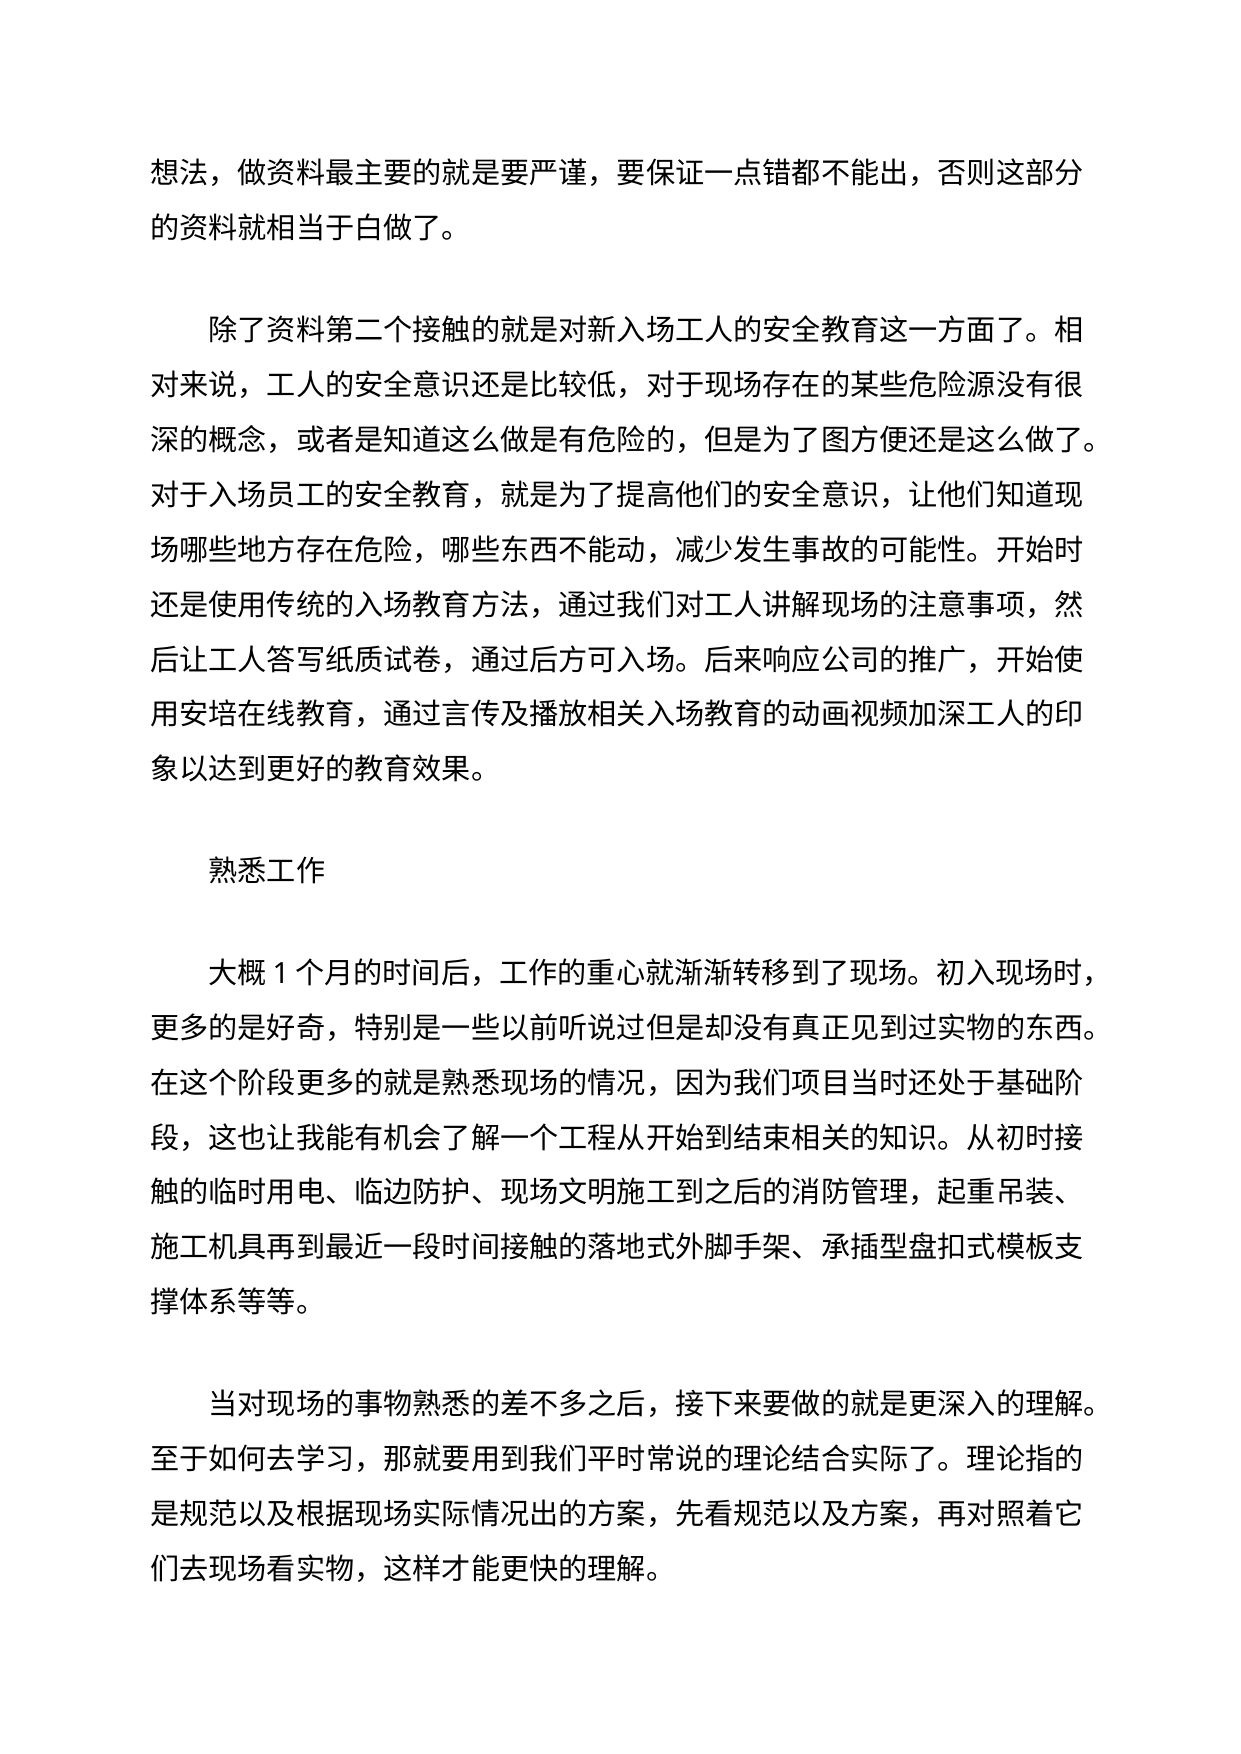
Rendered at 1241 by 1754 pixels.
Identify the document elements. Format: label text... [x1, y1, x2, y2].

text 当对现场的事物熟悉的差不多之后，接下来要做的就是更深入的理解。至于如何去学习，那就要用到我们平时常说的理论结合实际了。理论指的是规范以及根据现场实际情况出的方案，先看规范以及方案，再对照着它们去现场看实物，这样才能更快的理解。 [150, 1381, 1090, 1588]
text 熟悉工作 [150, 848, 1090, 890]
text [150, 150, 1090, 247]
text 大概1个月的时间后，工作的重心就渐渐转移到了现场。初入现场时，更多的是好奇，特别是一些以前听说过但是却没有真正见到过实物的东西。在这个阶段更多的就是熟悉现场的情况，因为我们项目当时还处于基础阶段，这也让我能有机会了解一个工程从开始到结束相关的知识。从初时接触的临时用电、临边防护、现场文明施工到之后的消防管理，起重吊装、施工机具再到最近一段时间接触的落地式外脚手架、承插型盘扣式模板支撑体系等等。 [150, 949, 1090, 1321]
text 除了资料第二个接触的就是对新入场工人的安全教育这一方面了。相对来说，工人的安全意识还是比较低，对于现场存在的某些危险源没有很深的概念，或者是知道这么做是有危险的，但是为了图方便还是这么做了。对于入场员工的安全教育，就是为了提高他们的安全意识，让他们知道现场哪些地方存在危险，哪些东西不能动，减少发生事故的可能性。开始时还是使用传统的入场教育方法，通过我们对工人讲解现场的注意事项，然后让工人答写纸质试卷，通过后方可入场。后来响应公司的推广，开始使用安培在线教育，通过言传及播放相关入场教育的动画视频加深工人的印象以达到更好的教育效果。 [150, 307, 1090, 788]
